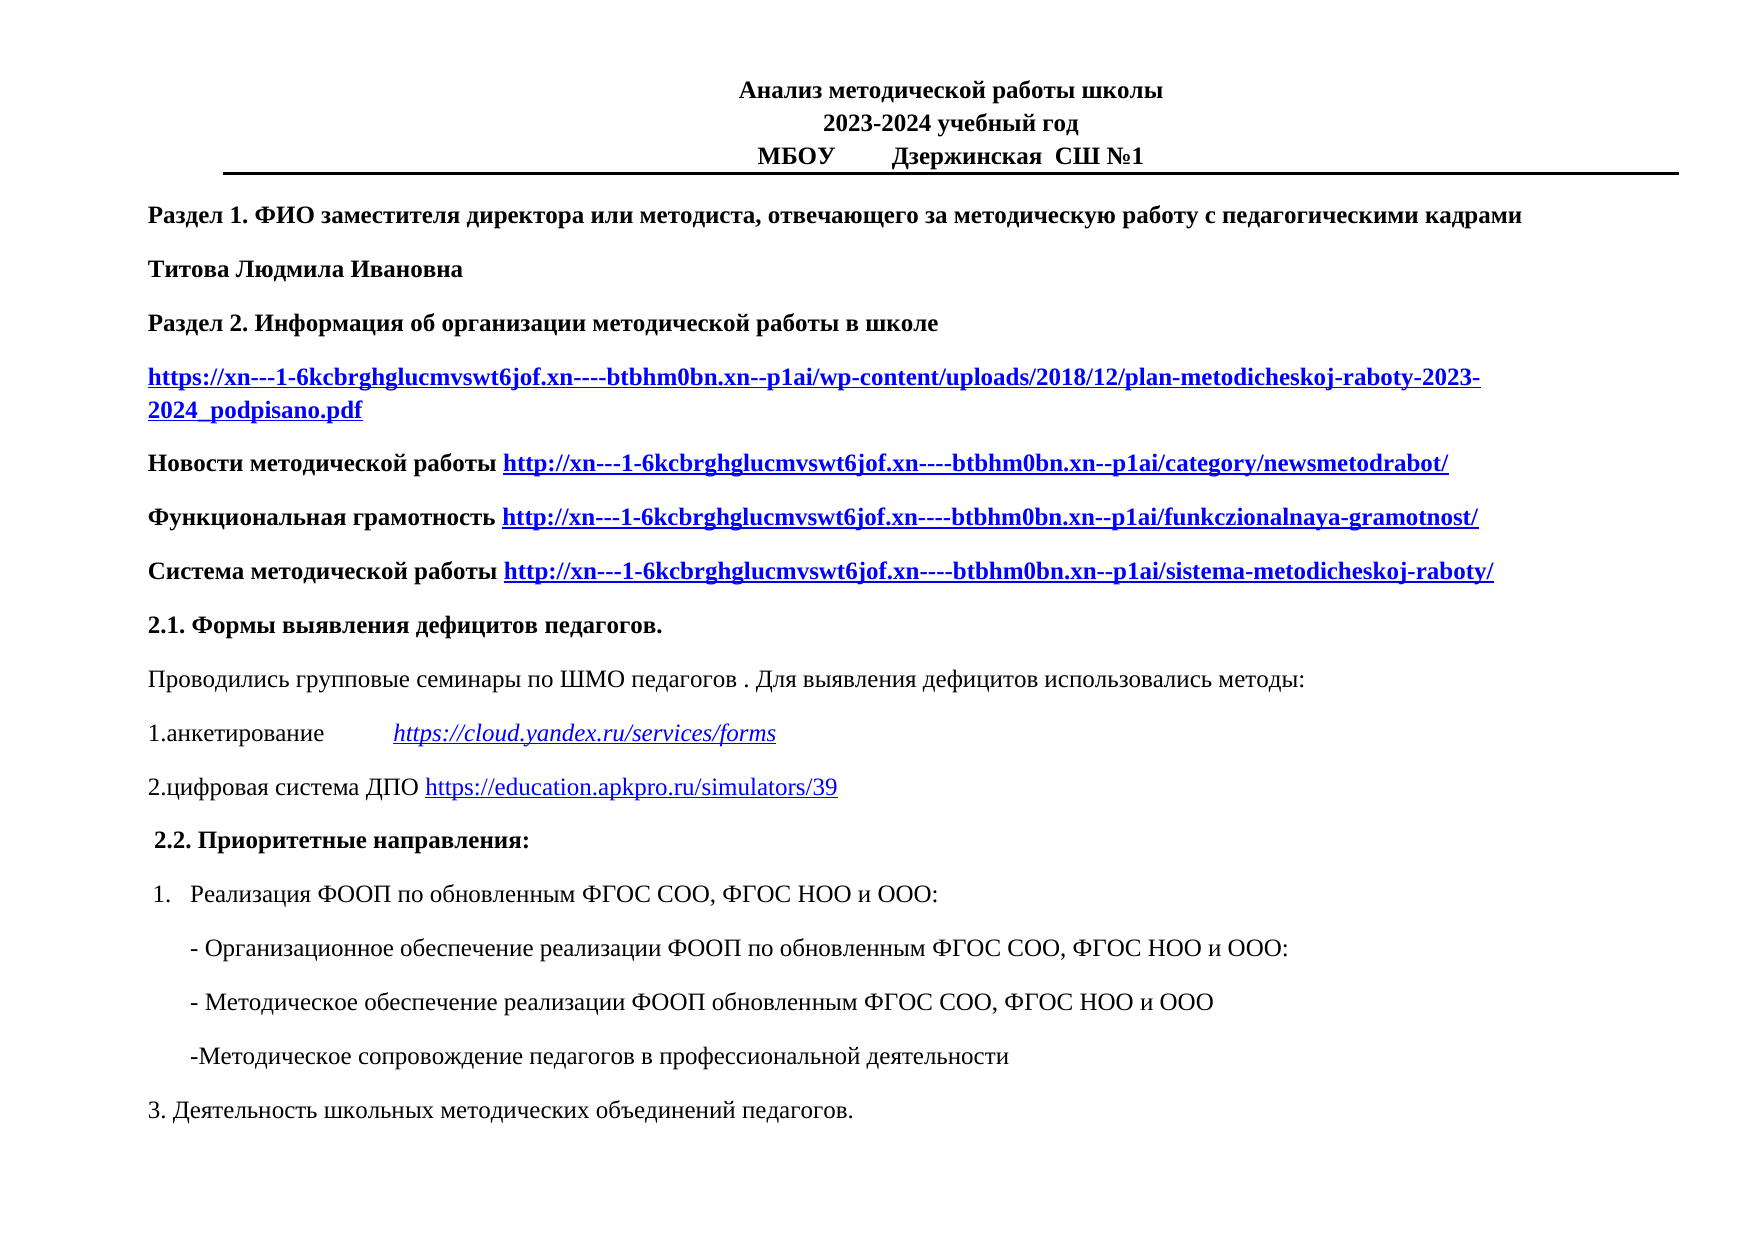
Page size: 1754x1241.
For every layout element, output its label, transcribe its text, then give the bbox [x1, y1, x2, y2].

text Новости методической работы http://xn---1-6kcbrghglucmvswt6jof.xn----btbhm0bn.xn--p1ai/category/newsmetodrabot/ [148, 448, 1679, 477]
text Функциональная грамотность http://xn---1-6kcbrghglucmvswt6jof.xn----btbhm0bn.xn--p1ai/funkczionalnaya-gramotnost/ [148, 502, 1679, 531]
list МБОУ Дзержинская СШ №1 [223, 141, 1679, 172]
list Реализация ФООП по обновленным ФГОС СОО, ФГОС НОО и ООО: [152, 879, 1679, 908]
text Проводились групповые семинары по ШМО педагогов . Для выявления дефицитов использовались методы: [148, 664, 1679, 693]
list Анализ методической работы школы [223, 75, 1679, 104]
text 2.1. Формы выявления дефицитов педагогов. [148, 610, 1679, 639]
text -Методическое сопровождение педагогов в профессиональной деятельности [190, 1041, 1679, 1070]
list 2023-2024 учебный год [223, 108, 1679, 137]
text 3. Деятельность школьных методических объединений педагогов. [148, 1095, 1679, 1123]
text 2.цифровая система ДПО https://education.apkpro.ru/simulators/39 [148, 772, 1679, 800]
text https://xn---1-6kcbrghglucmvswt6jof.xn----btbhm0bn.xn--p1ai/wp-content/uploads/2018/12/plan-metodicheskoj-raboty-2023-2024_podpisano.pdf [148, 362, 1679, 423]
text - Организационное обеспечение реализации ФООП по обновленным ФГОС СОО, ФГОС НОО и ООО: [190, 933, 1679, 962]
text Раздел 1. ФИО заместителя директора или методиста, отвечающего за методическую работу с педагогическими кадрами [148, 200, 1679, 229]
text Раздел 2. Информация об организации методической работы в школе [148, 308, 1679, 337]
text Система методической работы http://xn---1-6kcbrghglucmvswt6jof.xn----btbhm0bn.xn--p1ai/sistema-metodicheskoj-raboty/ [148, 556, 1679, 585]
text Титова Людмила Ивановна [148, 254, 1679, 283]
text 1.анкетирование https://cloud.yandex.ru/services/forms [148, 718, 1679, 747]
text - Методическое обеспечение реализации ФООП обновленным ФГОС СОО, ФГОС НОО и ООО [190, 987, 1679, 1016]
text 2.2. Приоритетные направления: [148, 826, 1679, 854]
